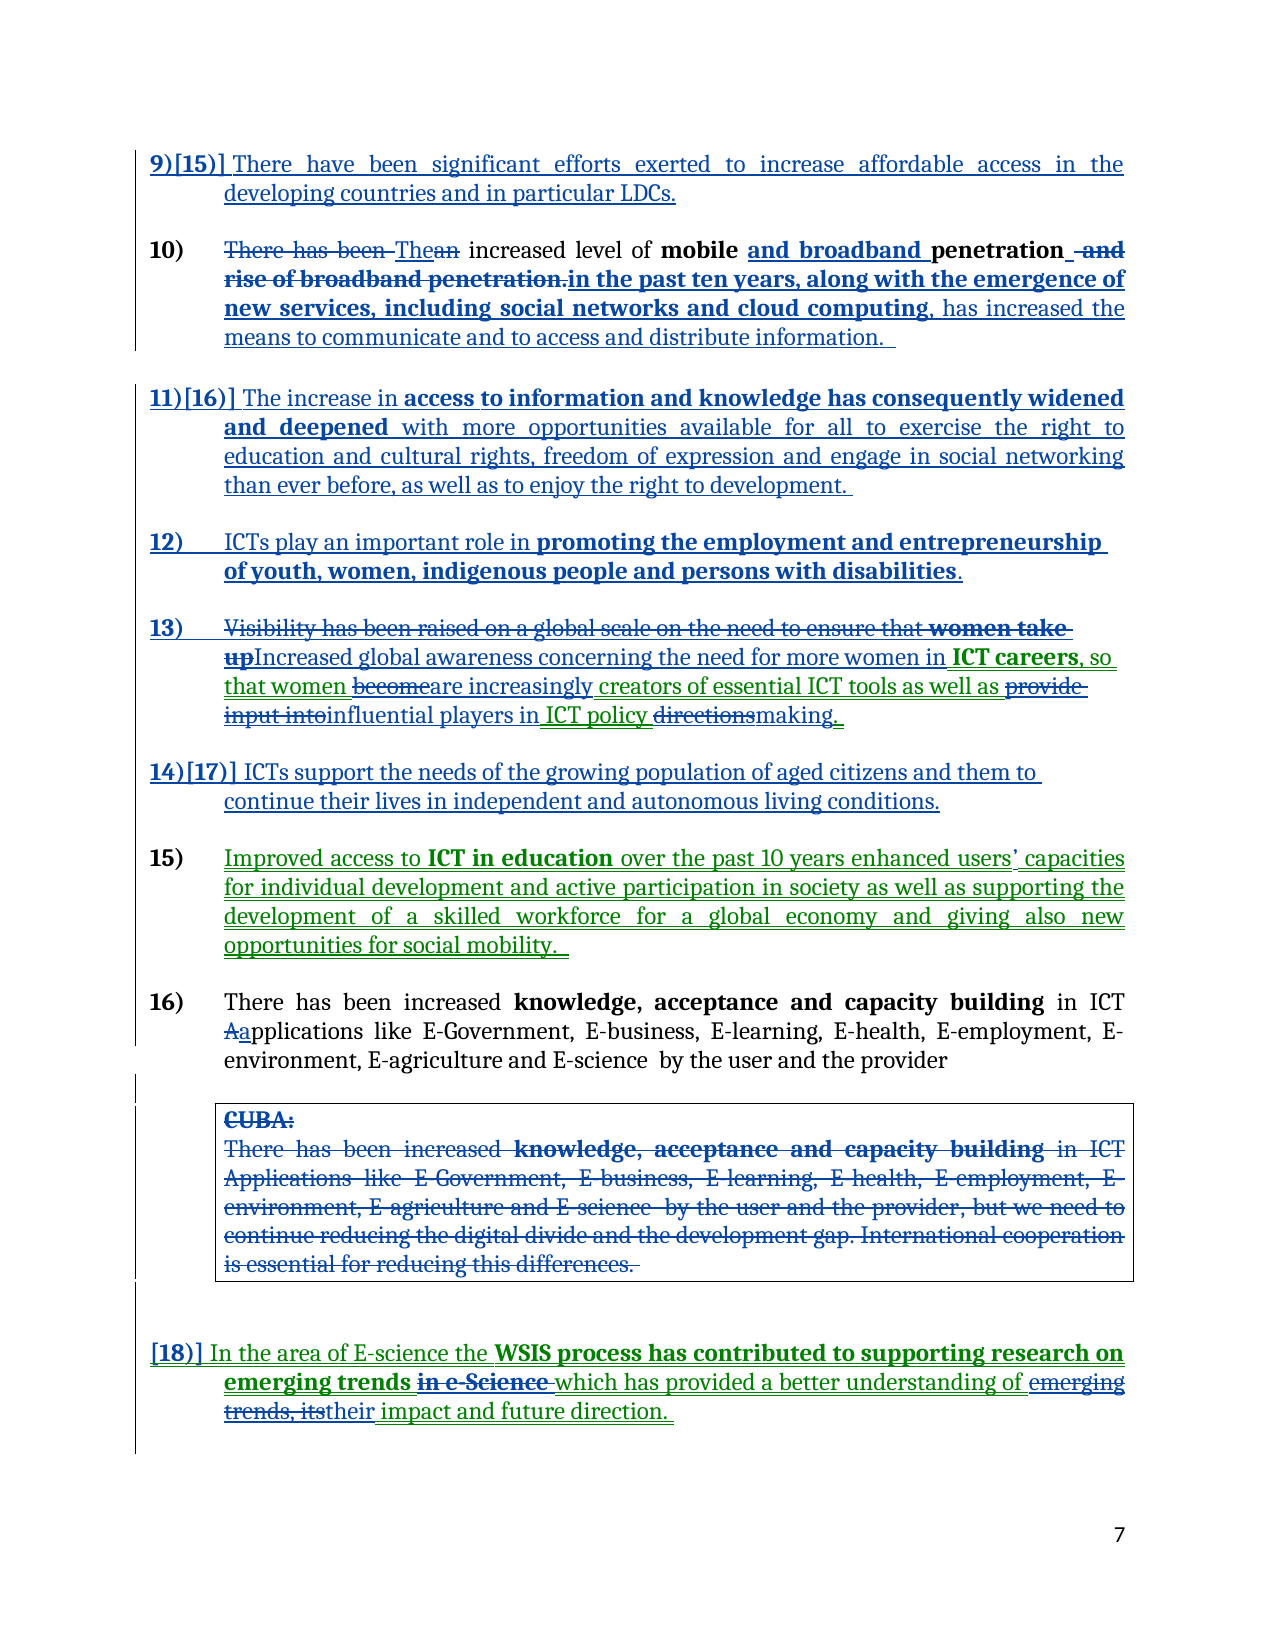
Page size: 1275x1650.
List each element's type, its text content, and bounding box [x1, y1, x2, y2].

list There has been increased knowledge, acceptance and capacity building in ICT pplications like E-Government, E-business, E-learning, E-health, E-employment, E-environment, E-agriculture and E-science by the user and the provider [150, 988, 1125, 1074]
list increased level of mobile penetration [150, 236, 1125, 351]
